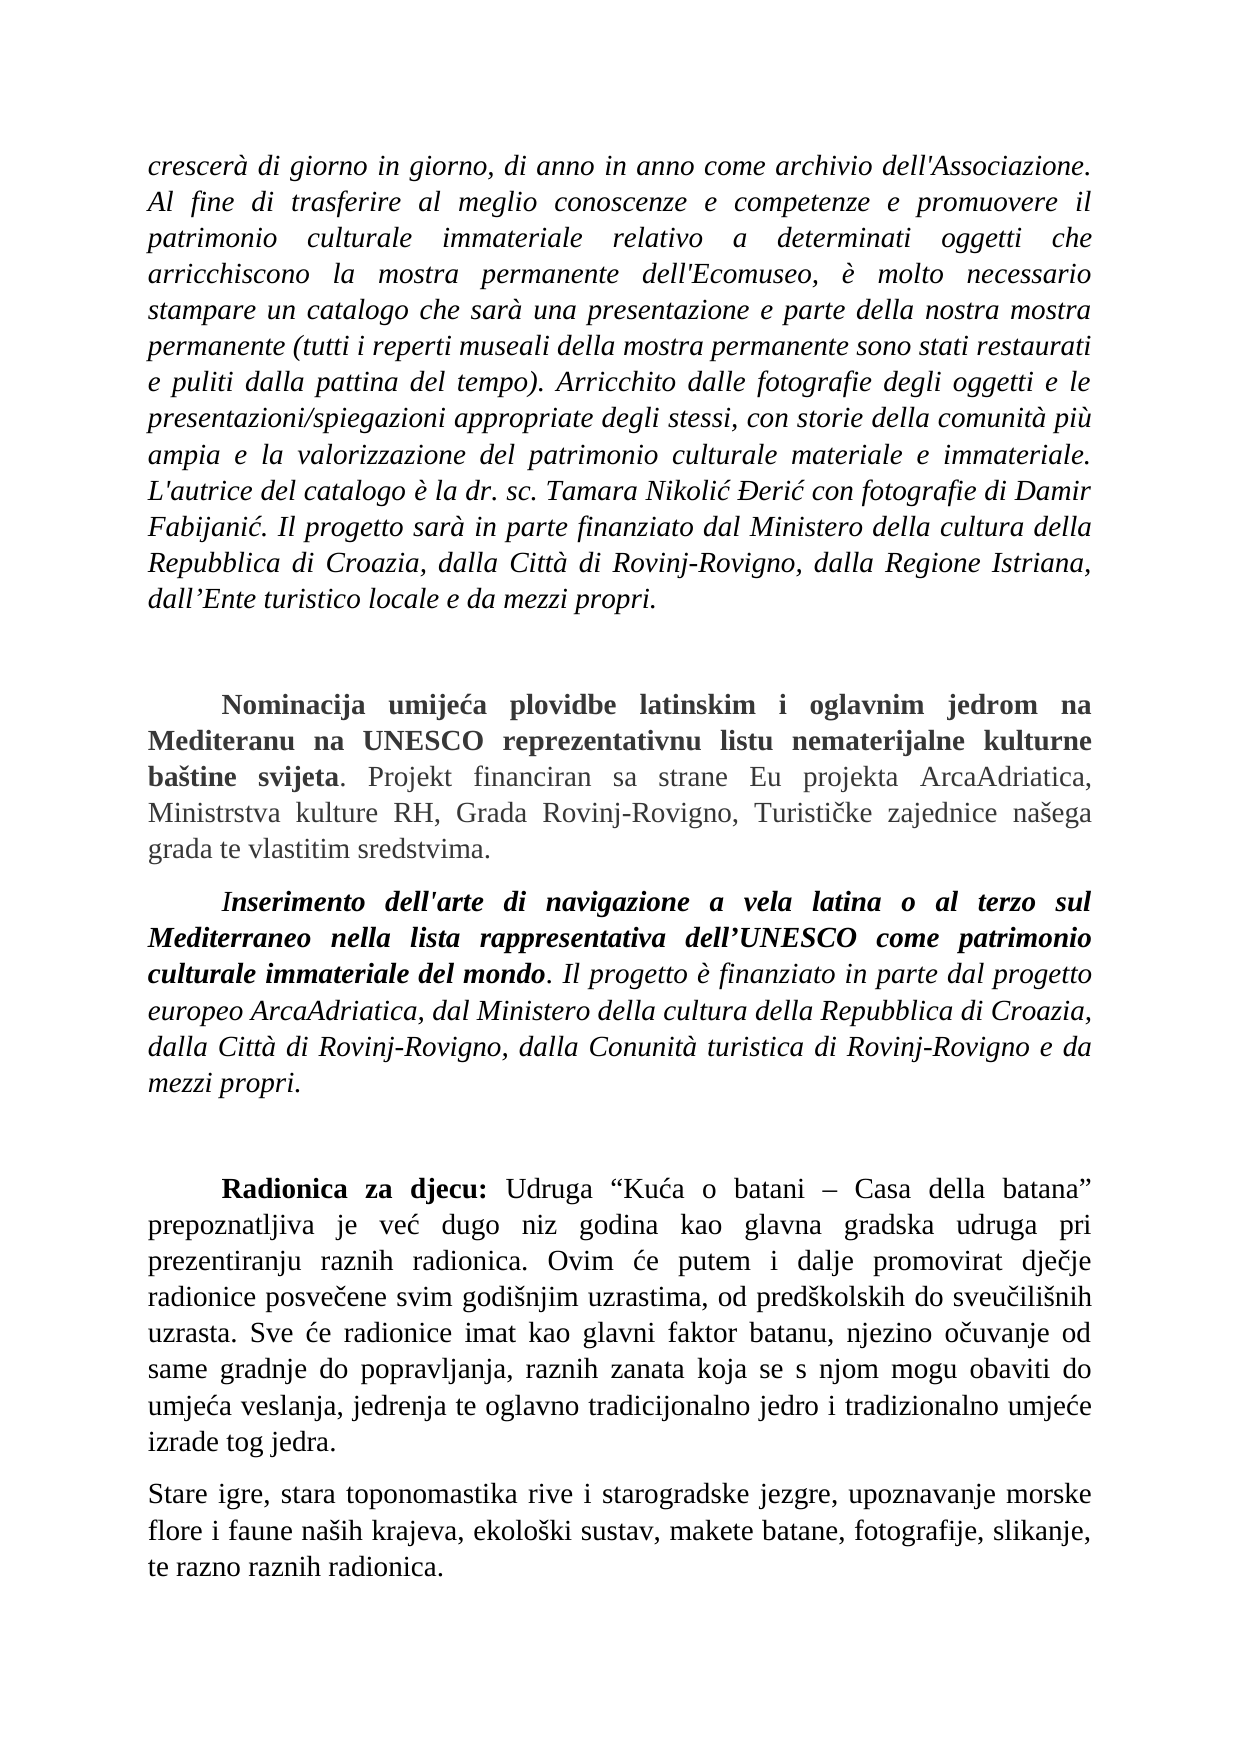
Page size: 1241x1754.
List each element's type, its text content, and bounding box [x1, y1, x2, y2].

text Inserimento dell'arte di navigazione a vela latina o al terzo sul Mediterraneo nella lista rappresentativa dell’UNESCO come patrimonio culturale immateriale del mondo. Il progetto è finanziato in parte dal progetto europeo ArcaAdriatica, dal Ministero della cultura della Repubblica di Croazia, dalla Città di Rovinj-Rovigno, dalla Conunità turistica di Rovinj-Rovigno e da mezzi propri. [148, 884, 1093, 1099]
text Stare igre, stara toponomastika rive i starogradske jezgre, upoznavanje morske flore i faune naših krajeva, ekološki sustav, makete batane, fotografije, slikanje, te razno raznih radionica. [148, 1477, 1093, 1582]
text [148, 148, 1093, 615]
text Nominacija umijeća plovidbe latinskim i oglavnim jedrom na Mediteranu na UNESCO reprezentativnu listu nematerijalne kulturne baštine svijeta. Projekt financiran sa strane Eu projekta ArcaAdriatica, Ministrstva kulture RH, Grada Rovinj-Rovigno, Turističke zajednice našega grada te vlastitim sredstvima. [148, 687, 1093, 865]
text Radionica za djecu: Udruga “Kuća o batani – Casa della batana” prepoznatljiva je već dugo niz godina kao glavna gradska udruga pri prezentiranju raznih radionica. Ovim će putem i dalje promovirat dječje radionice posvečene svim godišnjim uzrastima, od predškolskih do sveučilišnih uzrasta. Sve će radionice imat kao glavni faktor batanu, njezino očuvanje od same gradnje do popravljanja, raznih zanata koja se s njom mogu obaviti do umjeća veslanja, jedrenja te oglavno tradicijonalno jedro i tradizionalno umjeće izrade tog jedra. [148, 1171, 1093, 1457]
